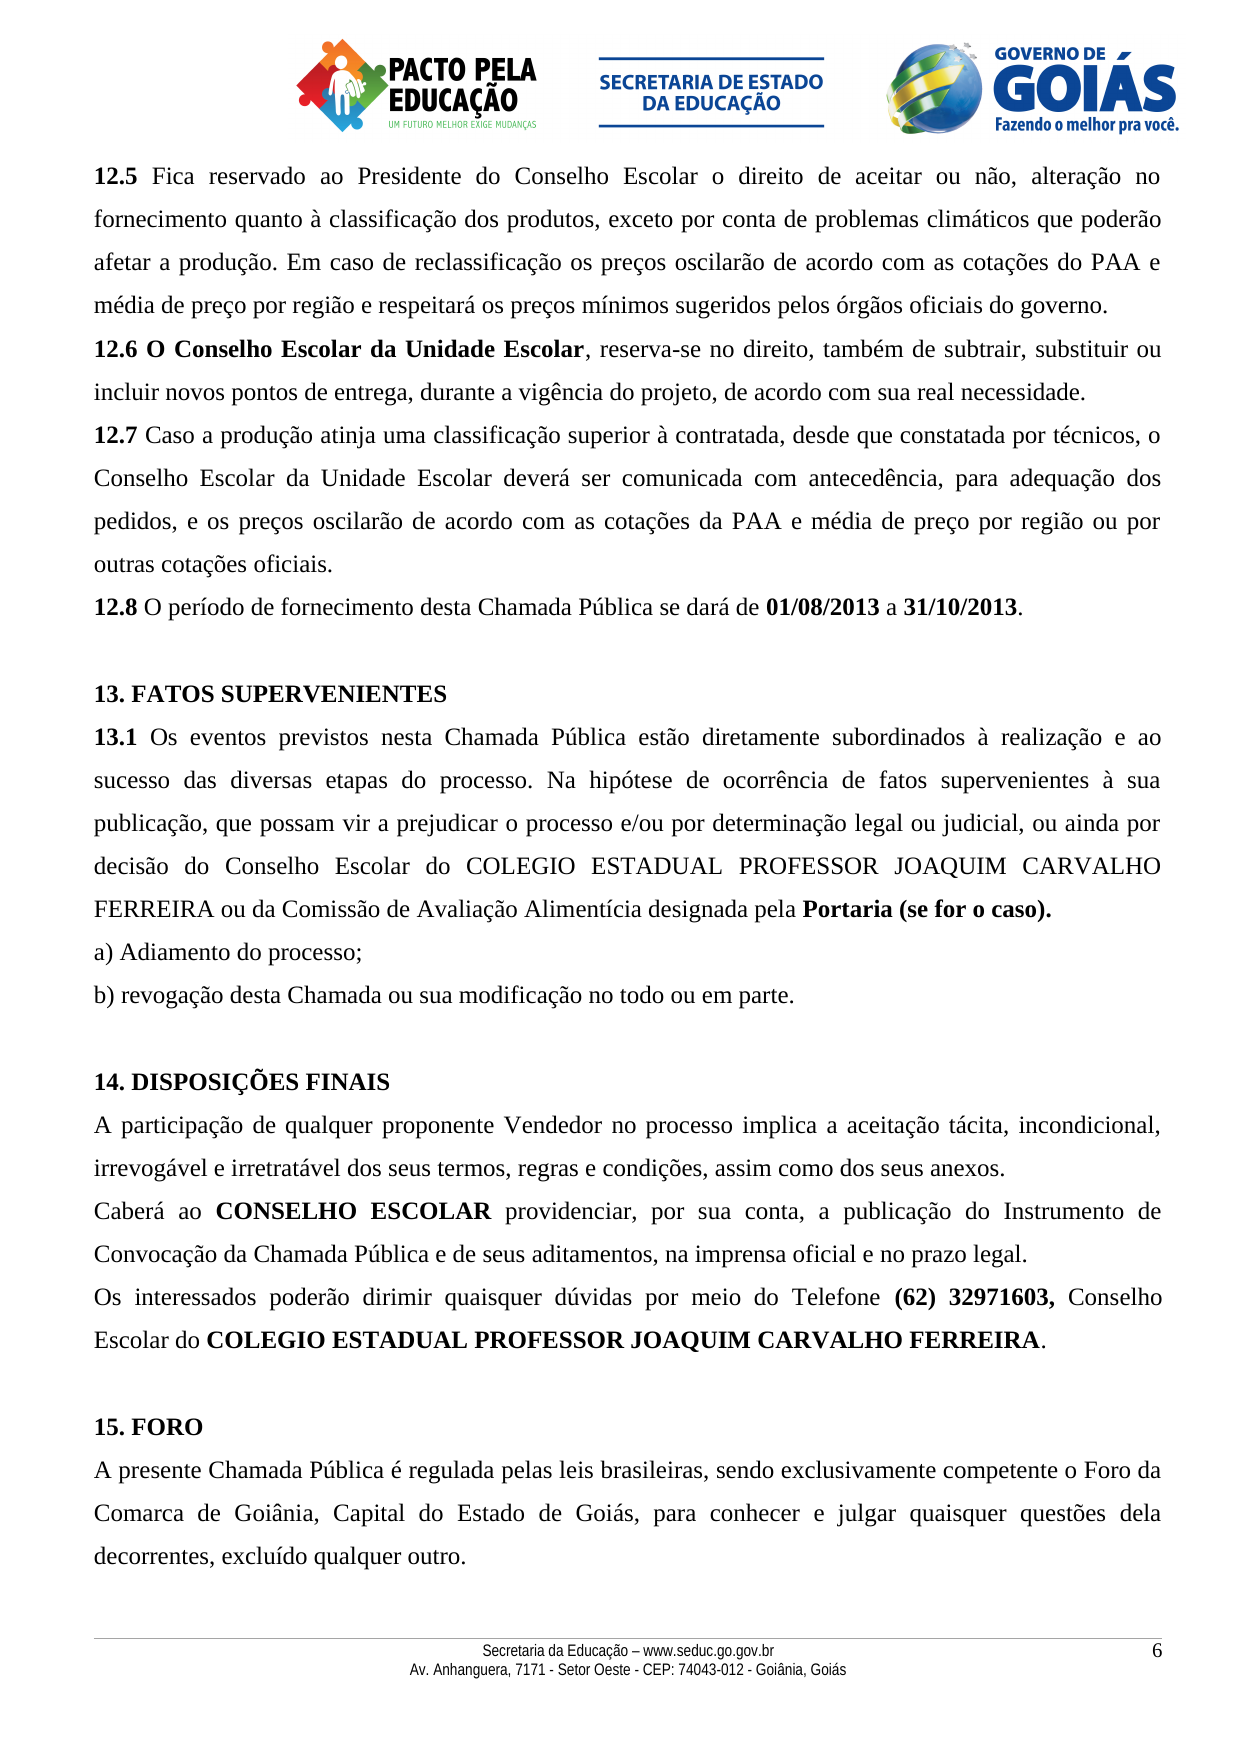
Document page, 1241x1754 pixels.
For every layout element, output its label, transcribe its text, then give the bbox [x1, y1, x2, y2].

text 13.1 Os eventos previstos nesta Chamada Pública estão diretamente subordinados à realização e ao sucesso das diversas etapas do processo. Na hipótese de ocorrência de fatos supervenientes à sua publicação, que possam vir a prejudicar o processo e/ou por determinação legal ou judicial, ou ainda por decisão do Conselho Escolar do COLEGIO ESTADUAL PROFESSOR JOAQUIM CARVALHO FERREIRA ou da Comissão de Avaliação Alimentícia designada pela Portaria (se for o caso). [94, 722, 1162, 923]
text a) Adiamento do processo; [94, 937, 1162, 966]
picture [287, 34, 1186, 143]
text 12.7 Caso a produção atinja uma classificação superior à contratada, desde que constatada por técnicos, o Conselho Escolar da Unidade Escolar deverá ser comunicada com antecedência, para adequação dos pedidos, e os preços oscilarão de acordo com as cotações da PAA e média de preço por região ou por outras cotações oficiais. [94, 420, 1162, 578]
text Caberá ao CONSELHO ESCOLAR providenciar, por sua conta, a publicação do Instrumento de Convocação da Chamada Pública e de seus aditamentos, na imprensa oficial e no prazo legal. [94, 1196, 1162, 1268]
text 14. DISPOSIÇÕES FINAIS [94, 1067, 1162, 1096]
text b) revogação desta Chamada ou sua modificação no todo ou em parte. [94, 981, 1162, 1009]
text Os interessados poderão dirimir quaisquer dúvidas por meio do Telefone (62) 32971603, Conselho Escolar do COLEGIO ESTADUAL PROFESSOR JOAQUIM CARVALHO FERREIRA. [94, 1282, 1162, 1354]
text 12.6 O Conselho Escolar da Unidade Escolar, reserva-se no direito, também de subtrair, substituir ou incluir novos pontos de entrega, durante a vigência do projeto, de acordo com sua real necessidade. [94, 334, 1162, 406]
text 12.8 O período de fornecimento desta Chamada Pública se dará de 01/08/2013 a 31/10/2013. [94, 592, 1162, 621]
text 15. FORO [94, 1412, 1162, 1441]
text 13. FATOS SUPERVENIENTES [94, 679, 1162, 707]
text 12.5 Fica reservado ao Presidente do Conselho Escolar o direito de aceitar ou não, alteração no fornecimento quanto à classificação dos produtos, exceto por conta de problemas climáticos que poderão afetar a produção. Em caso de reclassificação os preços oscilarão de acordo com as cotações do PAA e média de preço por região e respeitará os preços mínimos sugeridos pelos órgãos oficiais do governo. [94, 161, 1162, 319]
text A presente Chamada Pública é regulada pelas leis brasileiras, sendo exclusivamente competente o Foro da Comarca de Goiânia, Capital do Estado de Goiás, para conhecer e julgar quaisquer questões dela decorrentes, excluído qualquer outro. [94, 1455, 1162, 1570]
text A participação de qualquer proponente Vendedor no processo implica a aceitação tácita, incondicional, irrevogável e irretratável dos seus termos, regras e condições, assim como dos seus anexos. [94, 1110, 1162, 1182]
